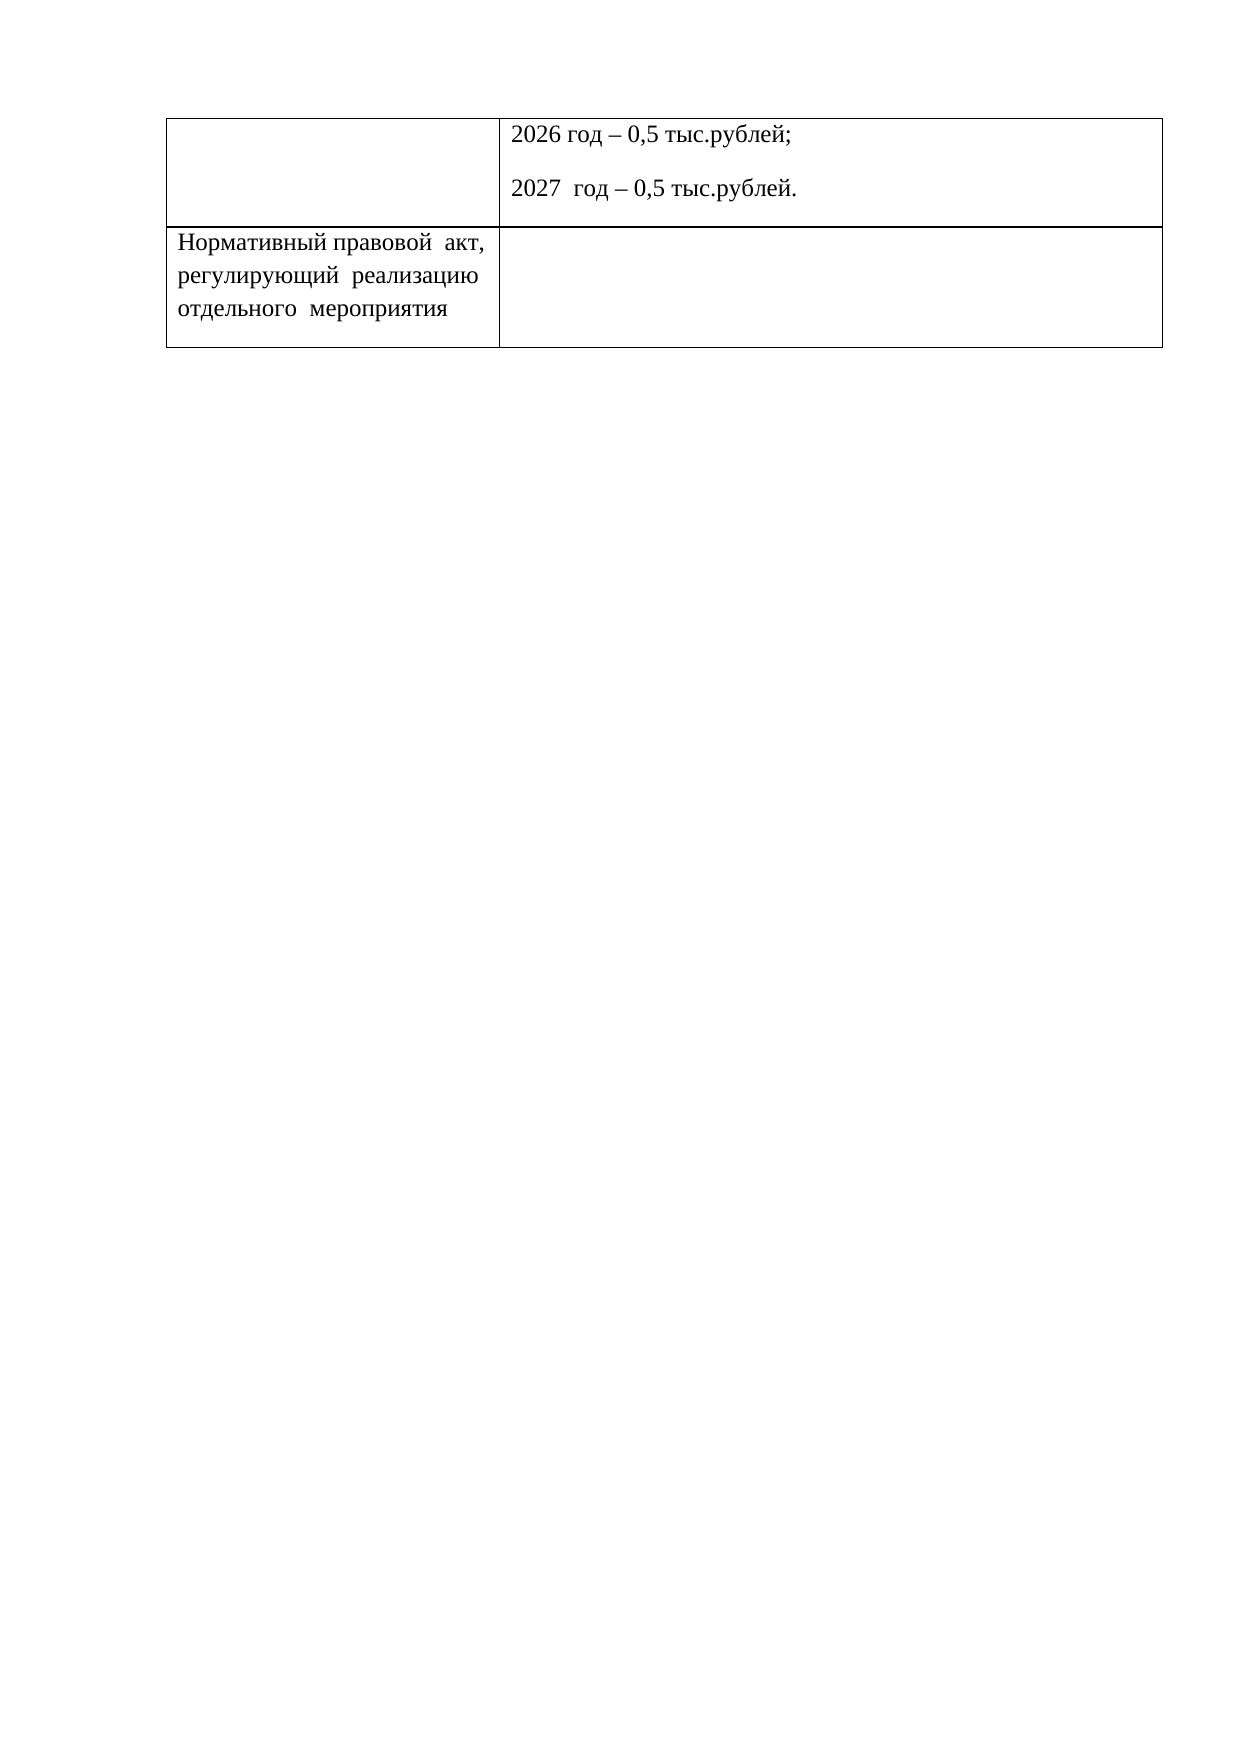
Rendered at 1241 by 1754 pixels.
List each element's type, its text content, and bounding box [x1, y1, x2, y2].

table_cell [500, 119, 1162, 226]
table_cell [500, 228, 1162, 347]
table_cell Нормативный правовой акт, регулирующий реализацию отдельного мероприятия [167, 228, 499, 347]
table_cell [167, 119, 499, 226]
